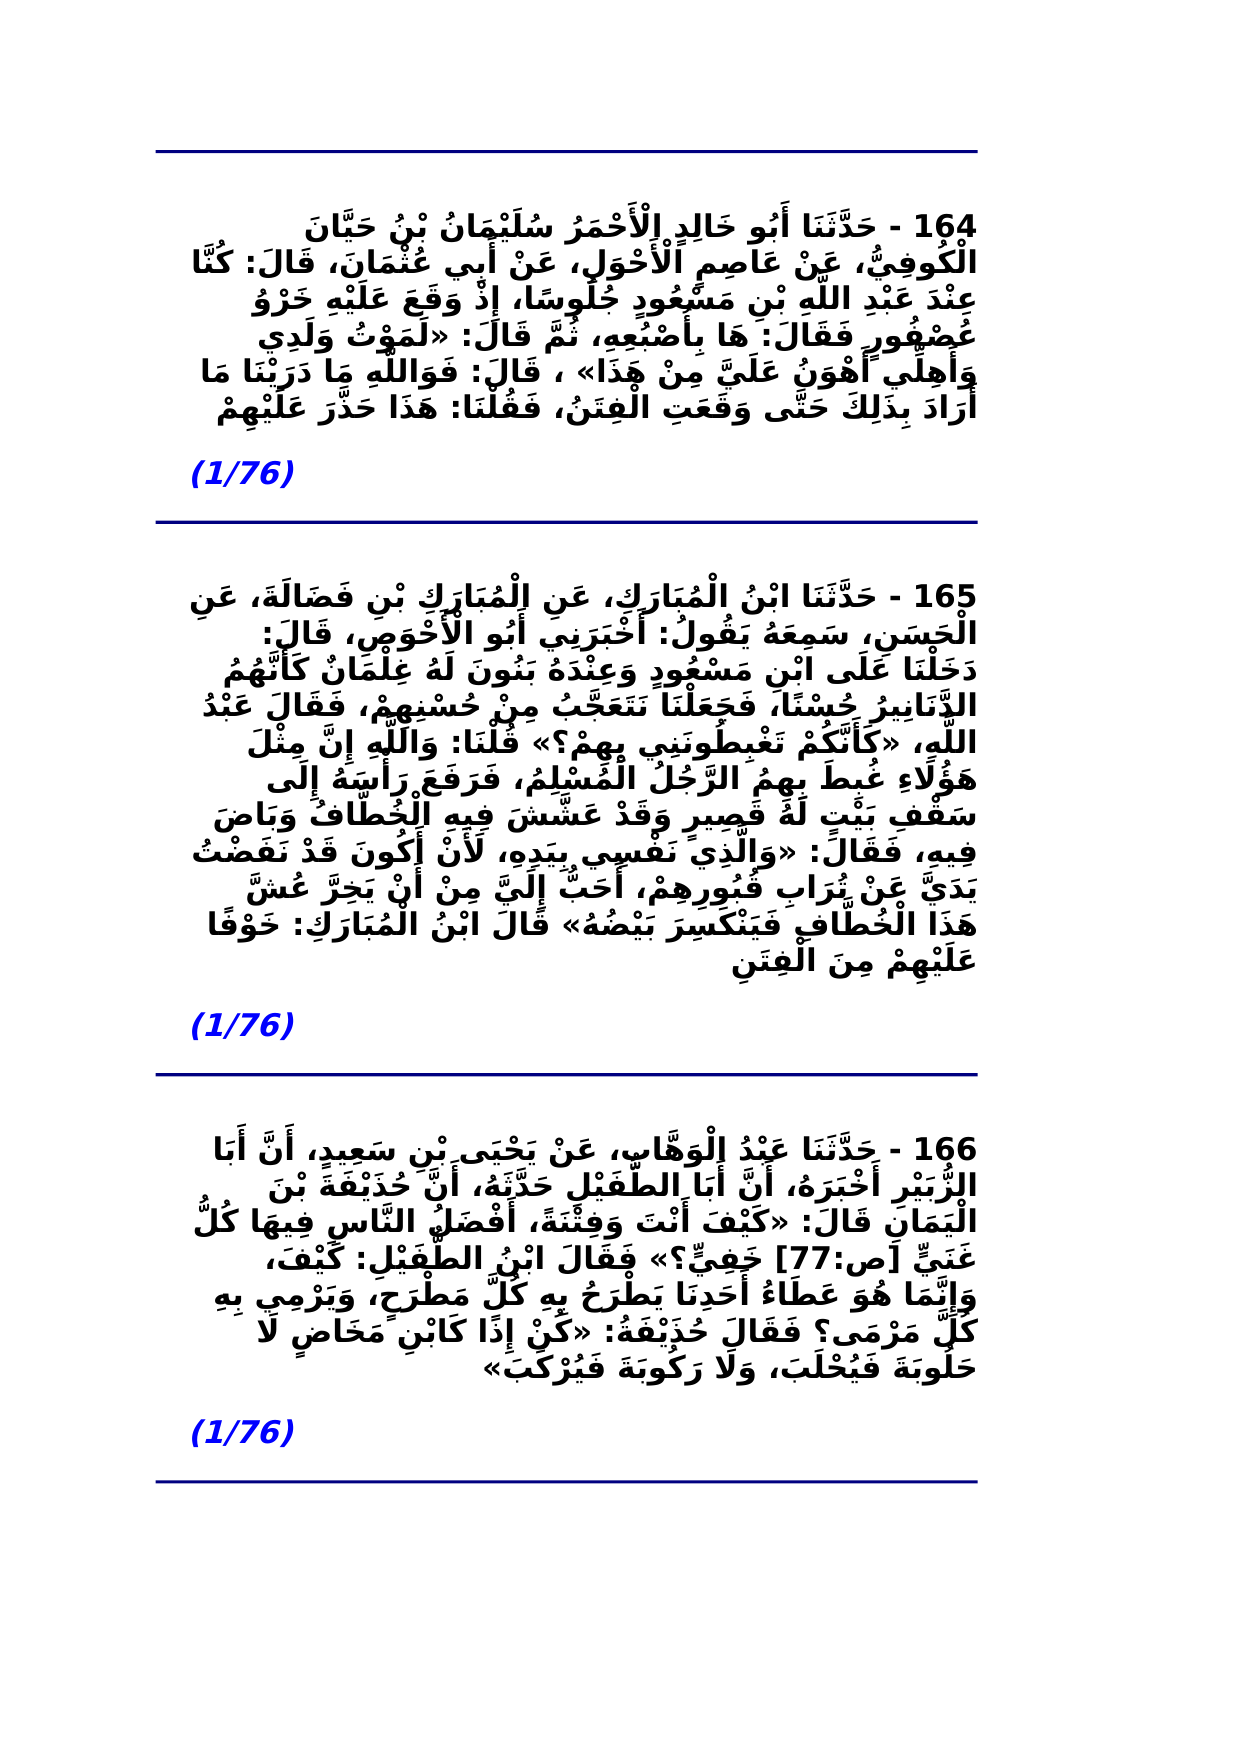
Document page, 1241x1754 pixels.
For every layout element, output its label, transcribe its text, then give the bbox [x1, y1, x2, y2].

text 164 - حَدَّثَنَا أَبُو خَالِدٍ الْأَحْمَرُ سُلَيْمَانُ بْنُ حَيَّانَ الْكُوفِيُّ، عَنْ عَاصِمٍ الْأَحْوَلِ، عَنْ أَبِي عُثْمَانَ، قَالَ: كُنَّا عِنْدَ عَبْدِ اللَّهِ بْنِ مَسْعُودٍ جُلُوسًا، إِذْ وَقَعَ عَلَيْهِ خَرْوُ عُصْفُورٍ فَقَالَ: هَا بِأُصْبُعِهِ، ثُمَّ قَالَ: «لَمَوْتُ وَلَدِي وَأَهِلِّي أَهْوَنُ عَلَيَّ مِنْ هَذَا» ، قَالَ: فَوَاللَّهِ مَا دَرَيْنَا مَا أَرَادَ بِذَلِكَ حَتَّى وَقَعَتِ الْفِتَنُ، فَقُلْنَا: هَذَا حَذَّرَ عَلَيْهِمْ [187, 208, 978, 426]
text (1/76) [187, 455, 978, 492]
text (1/76) [187, 1415, 978, 1451]
text 165 - حَدَّثَنَا ابْنُ الْمُبَارَكِ، عَنِ الْمُبَارَكِ بْنِ فَضَالَةَ، عَنِ الْحَسَنِ، سَمِعَهُ يَقُولُ: أَخْبَرَنِي أَبُو الْأَحْوَصِ، قَالَ: دَخَلْنَا عَلَى ابْنِ مَسْعُودٍ وَعِنْدَهُ بَنُونَ لَهُ غِلْمَانٌ كَأَنَّهُمُ الدَّنَانِيرُ حُسْنًا، فَجَعَلْنَا نَتَعَجَّبُ مِنْ حُسْنِهِمْ، فَقَالَ عَبْدُ اللَّهِ، «كَأَنَّكُمْ تَغْبِطُونَنِي بِهِمْ؟» قُلْنَا: وَاللَّهِ إِنَّ مِثْلَ هَؤُلَاءِ غُبِطَ بِهِمُ الرَّجُلُ الْمُسْلِمُ، فَرَفَعَ رَأْسَهُ إِلَى سَقْفِ بَيْتٍ لَهُ قَصِيرٍ وَقَدْ عَشَّشَ فِيهِ الْخُطَّافُ وَبَاضَ فِيهِ، فَقَالَ: «وَالَّذِي نَفْسِي بِيَدِهِ، لَأَنْ أَكُونَ قَدْ نَفَضْتُ يَدَيَّ عَنْ تُرَابِ قُبُورِهِمْ، أَحَبُّ إِلَيَّ مِنْ أَنْ يَخِرَّ عُشَّ هَذَا الْخُطَّافِ فَيَنْكَسِرَ بَيْضُهُ» قَالَ ابْنُ الْمُبَارَكِ: خَوْفًا عَلَيْهِمْ مِنَ الْفِتَنِ [187, 579, 978, 978]
text 166 - حَدَّثَنَا عَبْدُ الْوَهَّابِ، عَنْ يَحْيَى بْنِ سَعِيدٍ، أَنَّ أَبَا الزُّبَيْرِ أَخْبَرَهُ، أَنَّ أَبَا الطُّفَيْلِ حَدَّثَهُ، أَنَّ حُذَيْفَةَ بْنَ الْيَمَانِ قَالَ: «كَيْفَ أَنْتَ وَفِتْنَةً، أَفْضَلُ النَّاسِ فِيهَا كُلُّ غَنَيٍّ [ص:77] خَفِيٍّ؟» فَقَالَ ابْنُ الطُّفَيْلِ: كَيْفَ، وَإِنَّمَا هُوَ عَطَاءُ أَحَدِنَا يَطْرَحُ بِهِ كُلَّ مَطْرَحٍ، وَيَرْمِي بِهِ كُلَّ مَرْمَى؟ فَقَالَ حُذَيْفَةُ: «كُنْ إِذًا كَابْنِ مَخَاضٍ لَا حَلُوبَةَ فَيُحْلَبَ، وَلَا رَكُوبَةَ فَيُرْكَبَ» [187, 1131, 978, 1386]
text (1/76) [187, 1008, 978, 1044]
